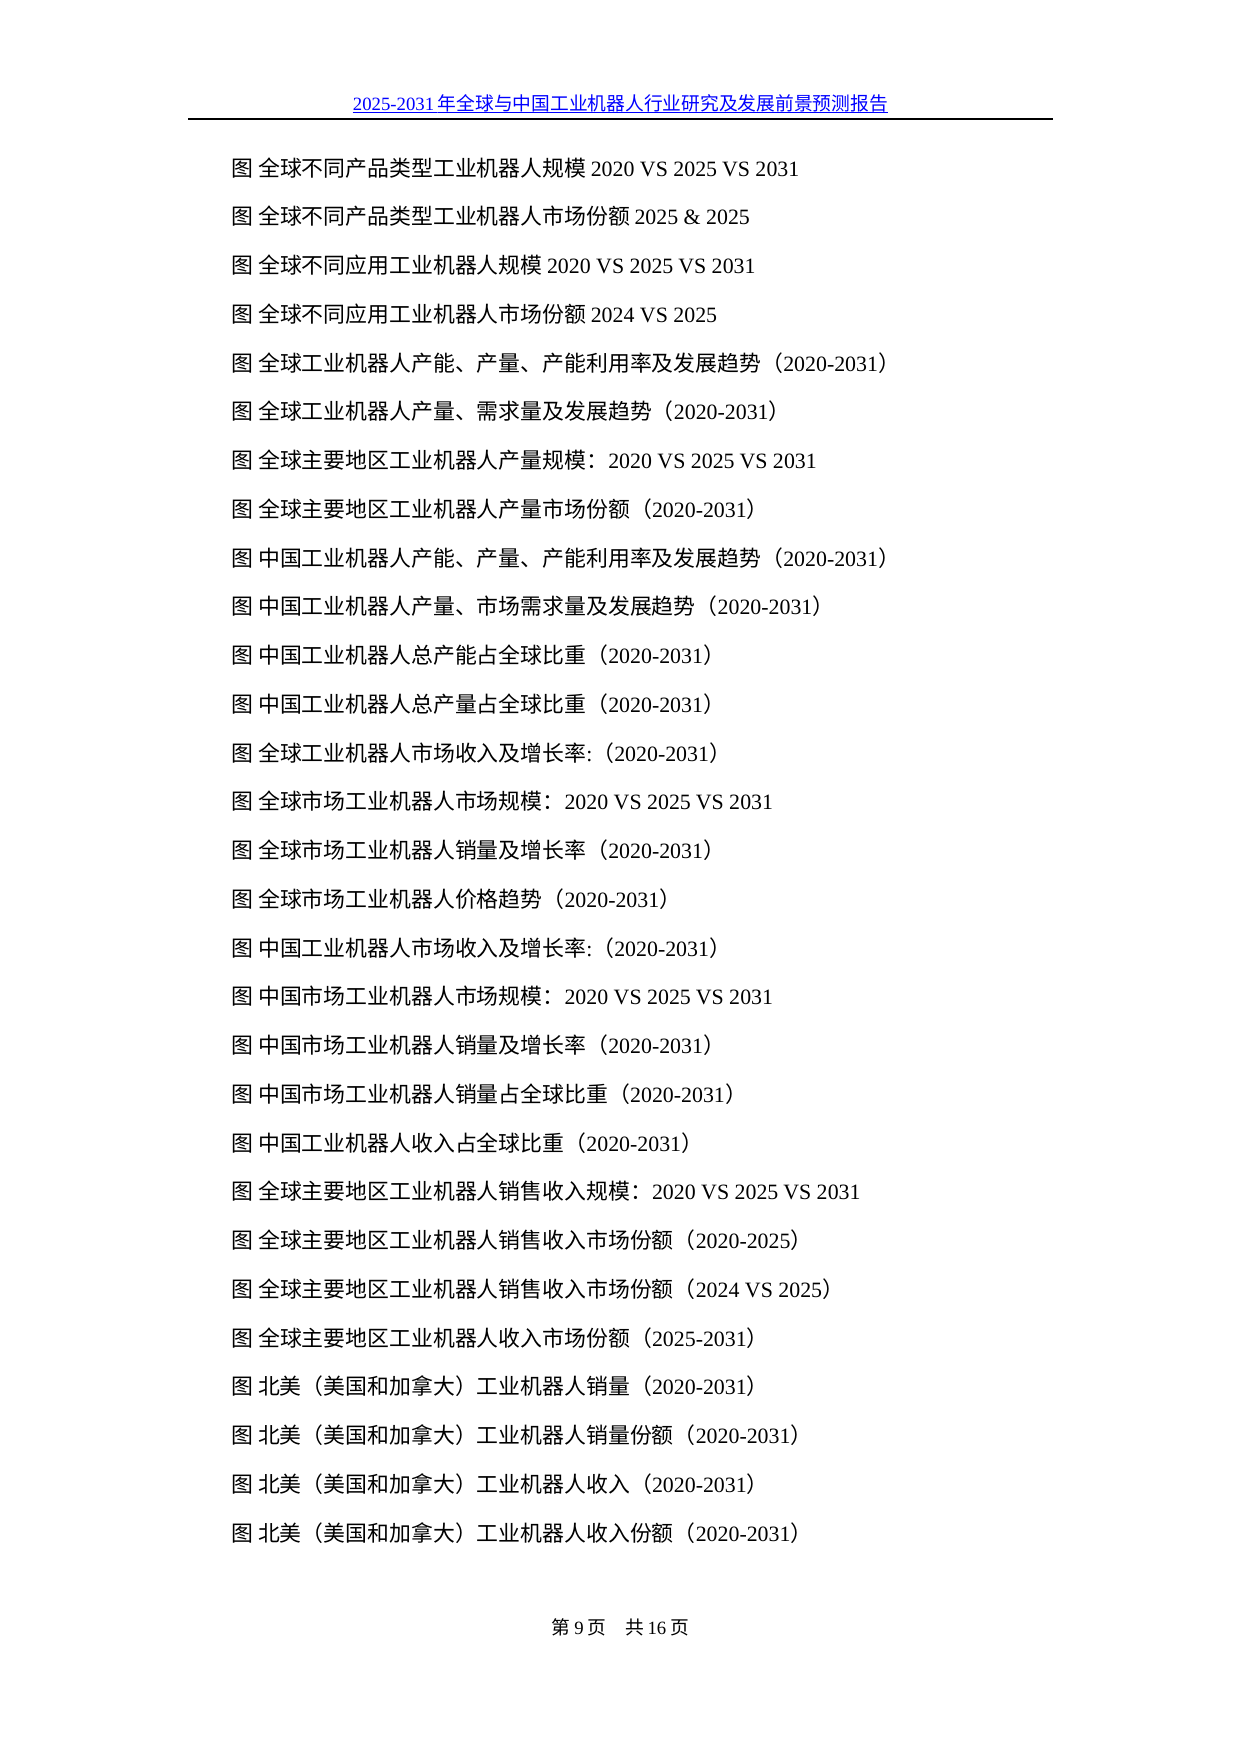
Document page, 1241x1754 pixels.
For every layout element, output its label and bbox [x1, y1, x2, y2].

text [187, 150, 1053, 1548]
